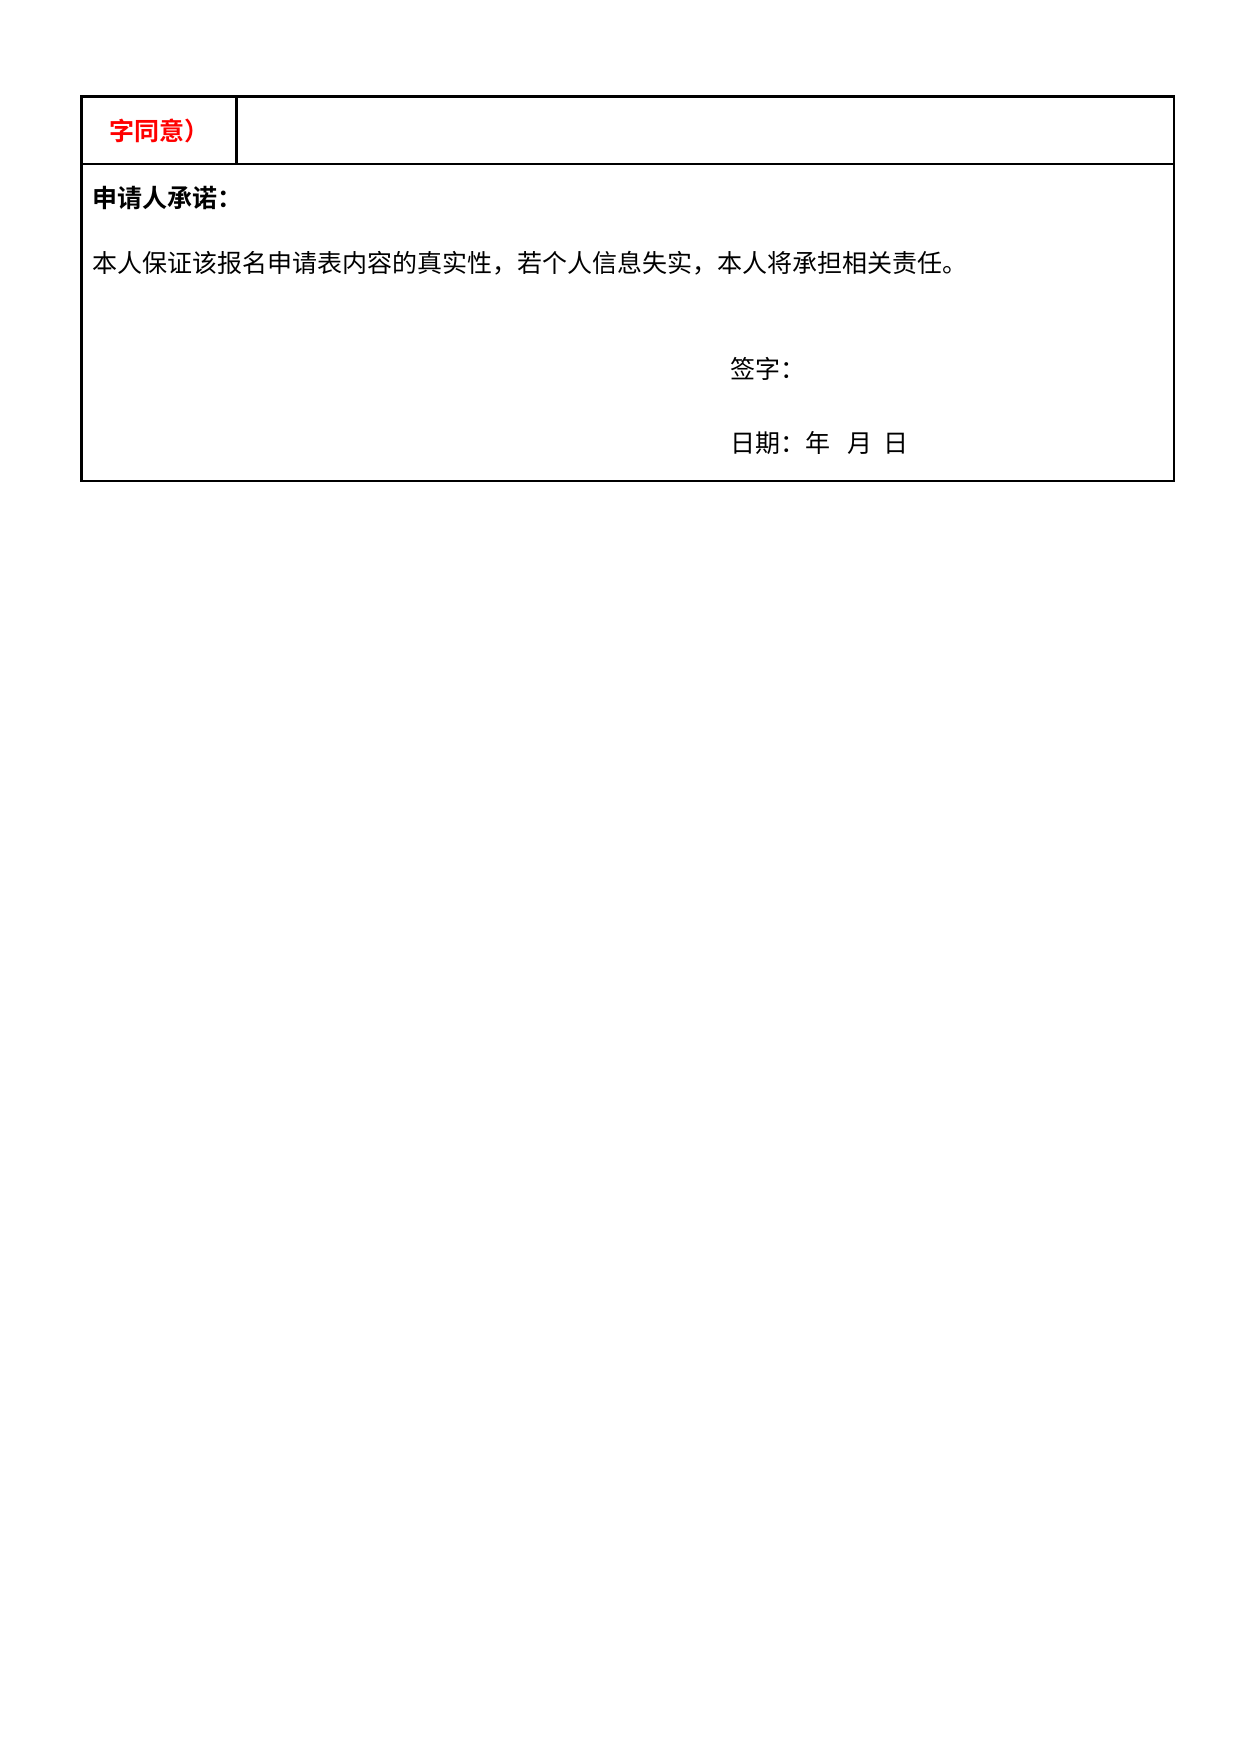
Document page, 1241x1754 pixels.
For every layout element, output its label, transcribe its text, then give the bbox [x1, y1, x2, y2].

table_cell 家长意见 (家长需签字同意） [83, 98, 235, 162]
table_cell [238, 98, 1173, 162]
table_cell 申请人承诺： 本人保证该报名申请表内容的真实性，若个人信息失实，本人将承担相关责任。 签字： 日期：年 月 日 [83, 165, 1173, 480]
